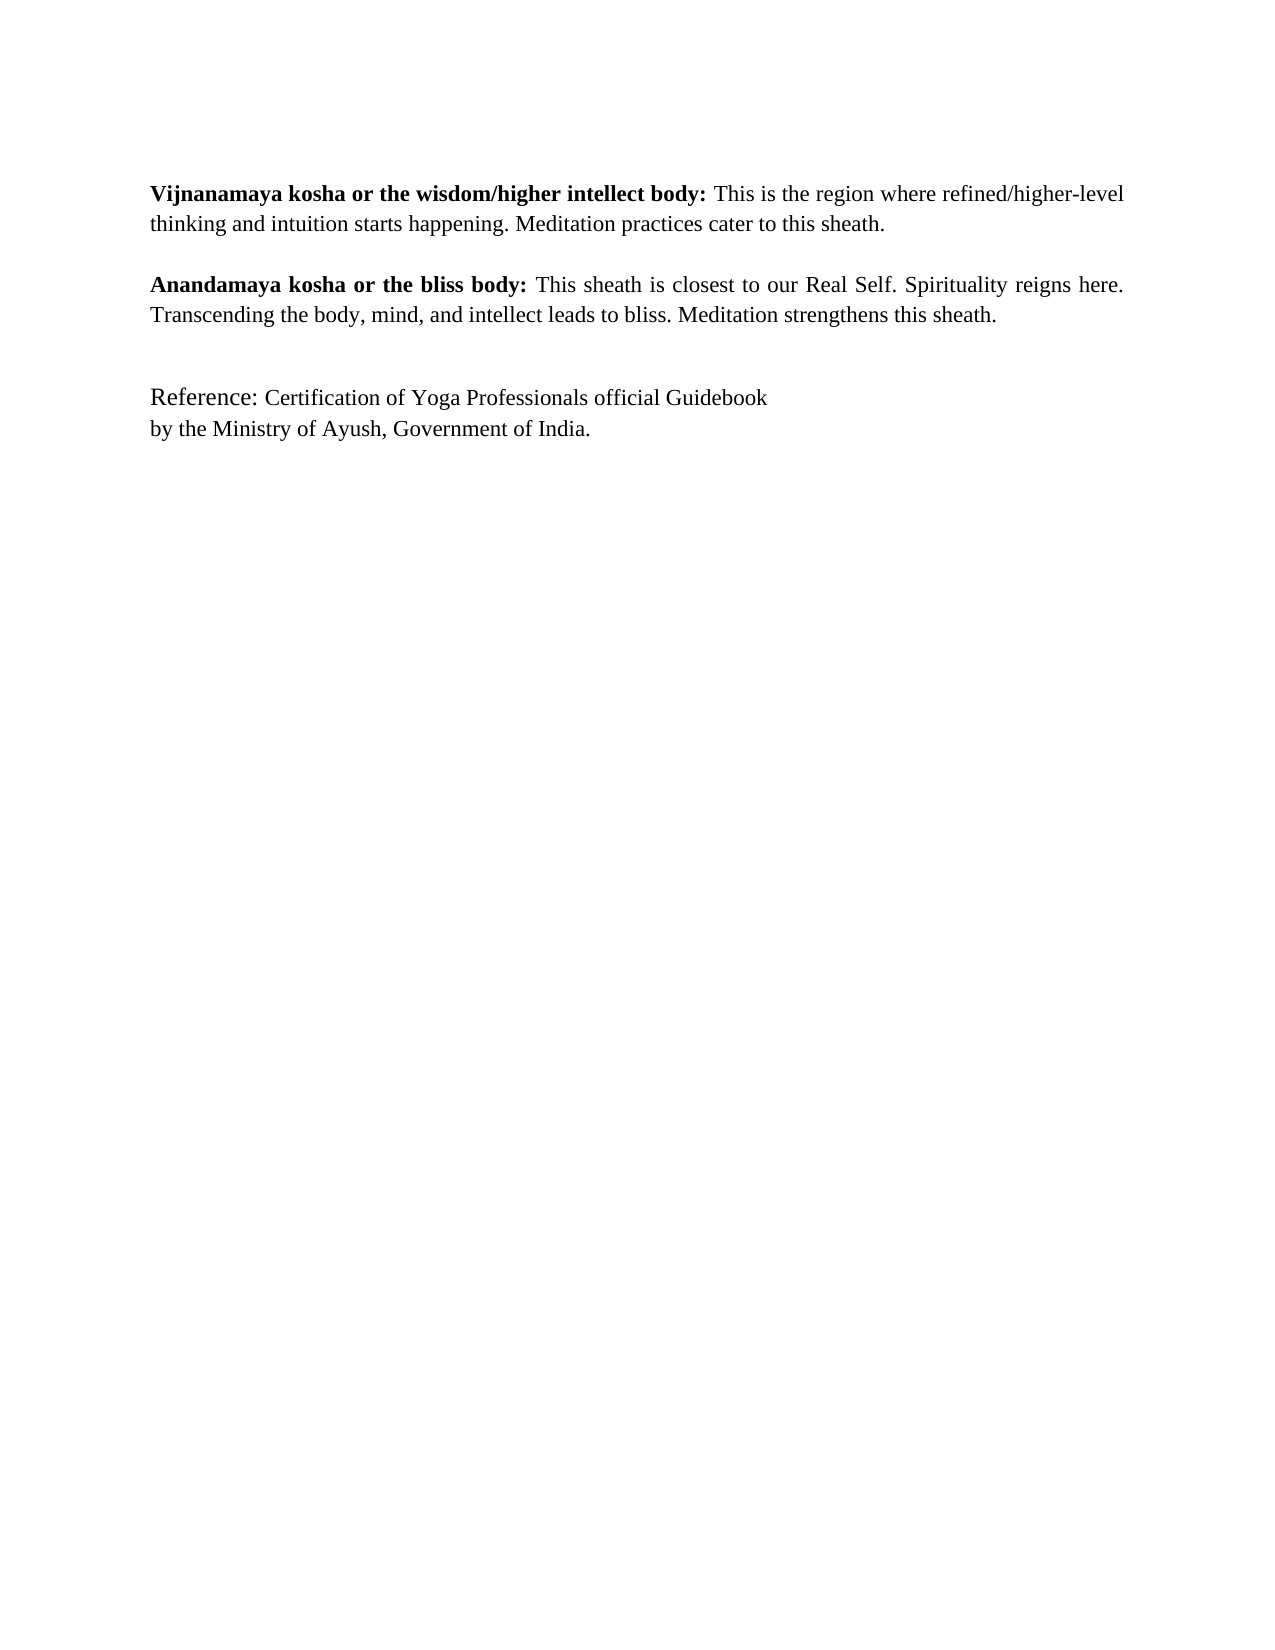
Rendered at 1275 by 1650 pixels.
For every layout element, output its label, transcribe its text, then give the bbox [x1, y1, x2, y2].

text Vijnanamaya kosha or the wisdom/higher intellect body: This is the region where refined/higher-level thinking and intuition starts happening. Meditation practices cater to this sheath. [150, 180, 1125, 237]
text by the Ministry of Ayush, Government of India. [150, 415, 1125, 442]
text Anandamaya kosha or the bliss body: This sheath is closest to our Real Self. Spirituality reigns here. Transcending the body, mind, and intellect leads to bliss. Meditation strengthens this sheath. [150, 271, 1125, 327]
text Reference: Certification of Yoga Professionals official Guidebook [150, 382, 1125, 411]
